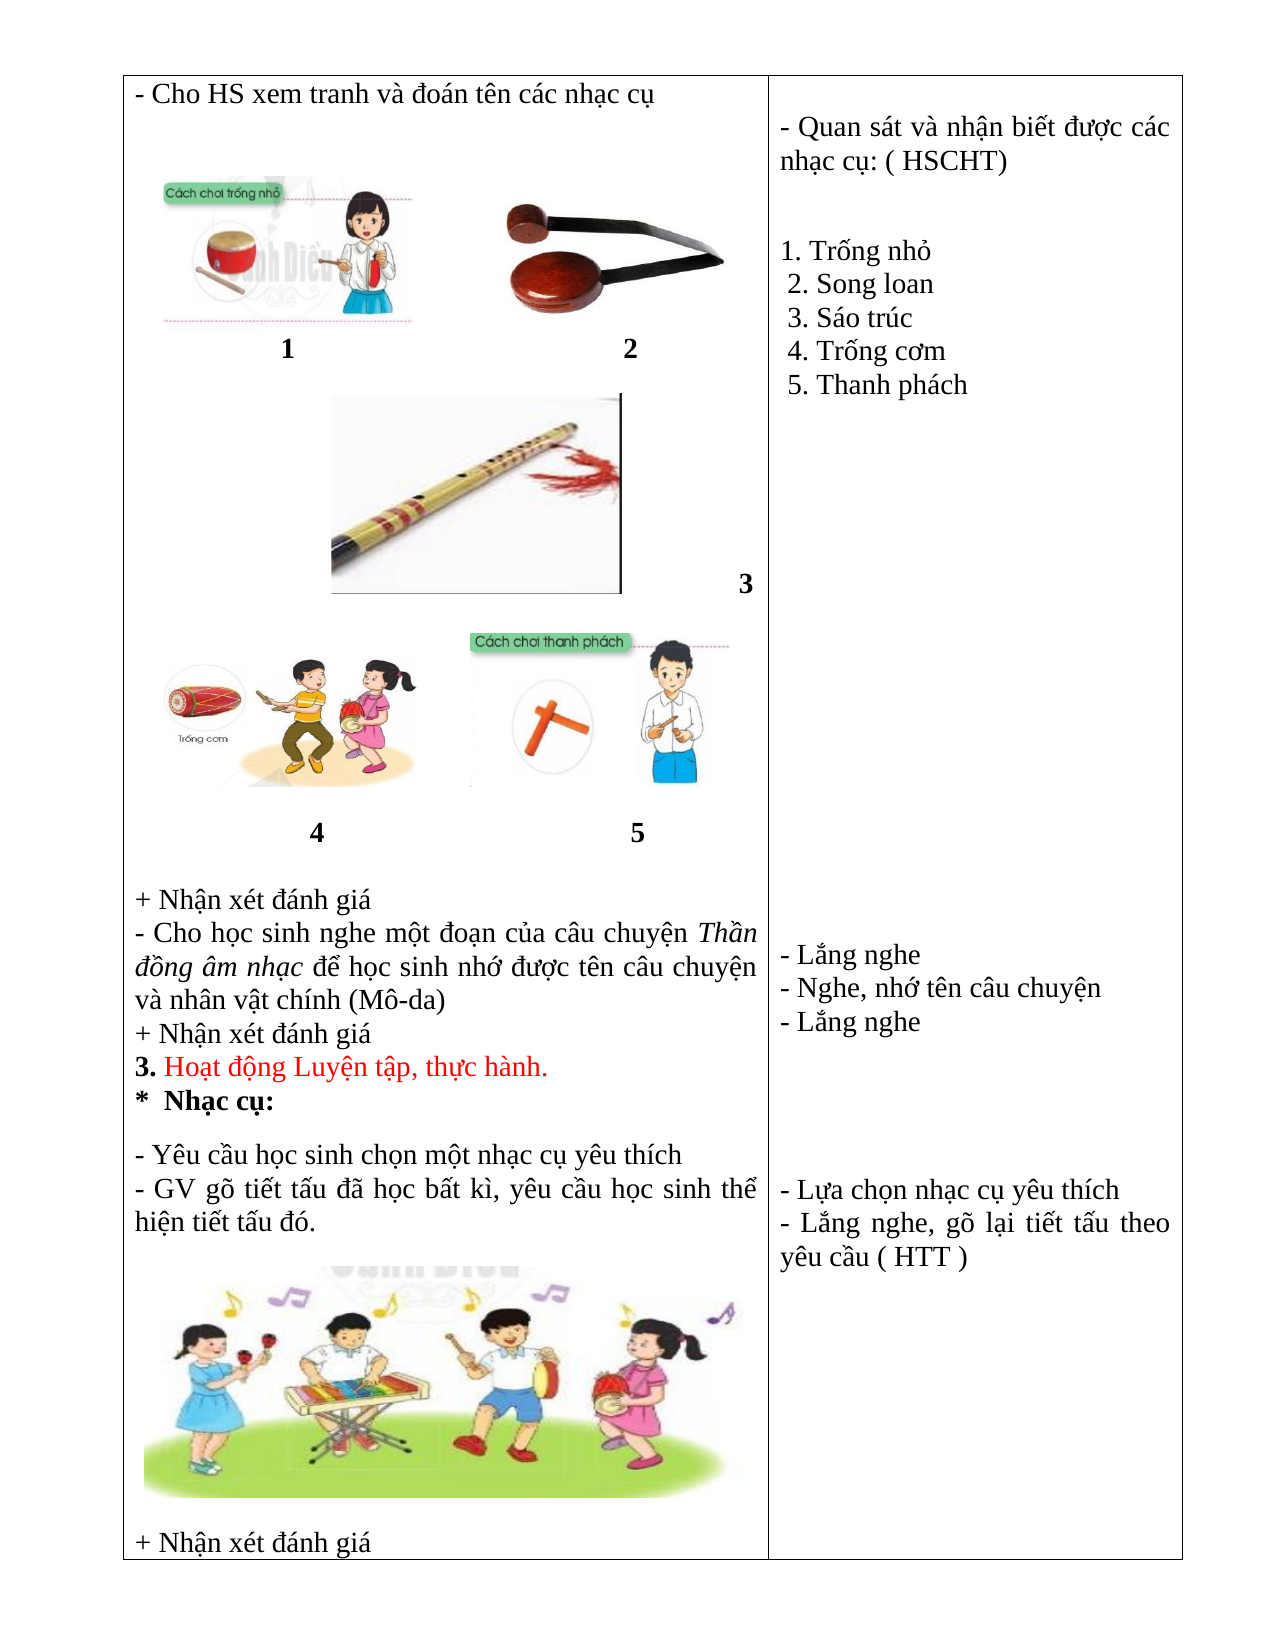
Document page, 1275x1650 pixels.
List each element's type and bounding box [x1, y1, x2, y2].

table_cell [124, 76, 768, 1559]
picture [144, 1266, 748, 1498]
picture [331, 393, 622, 594]
picture [163, 648, 419, 787]
picture [469, 633, 730, 787]
picture [492, 190, 727, 332]
picture [163, 176, 413, 332]
table_cell [769, 76, 1182, 1559]
